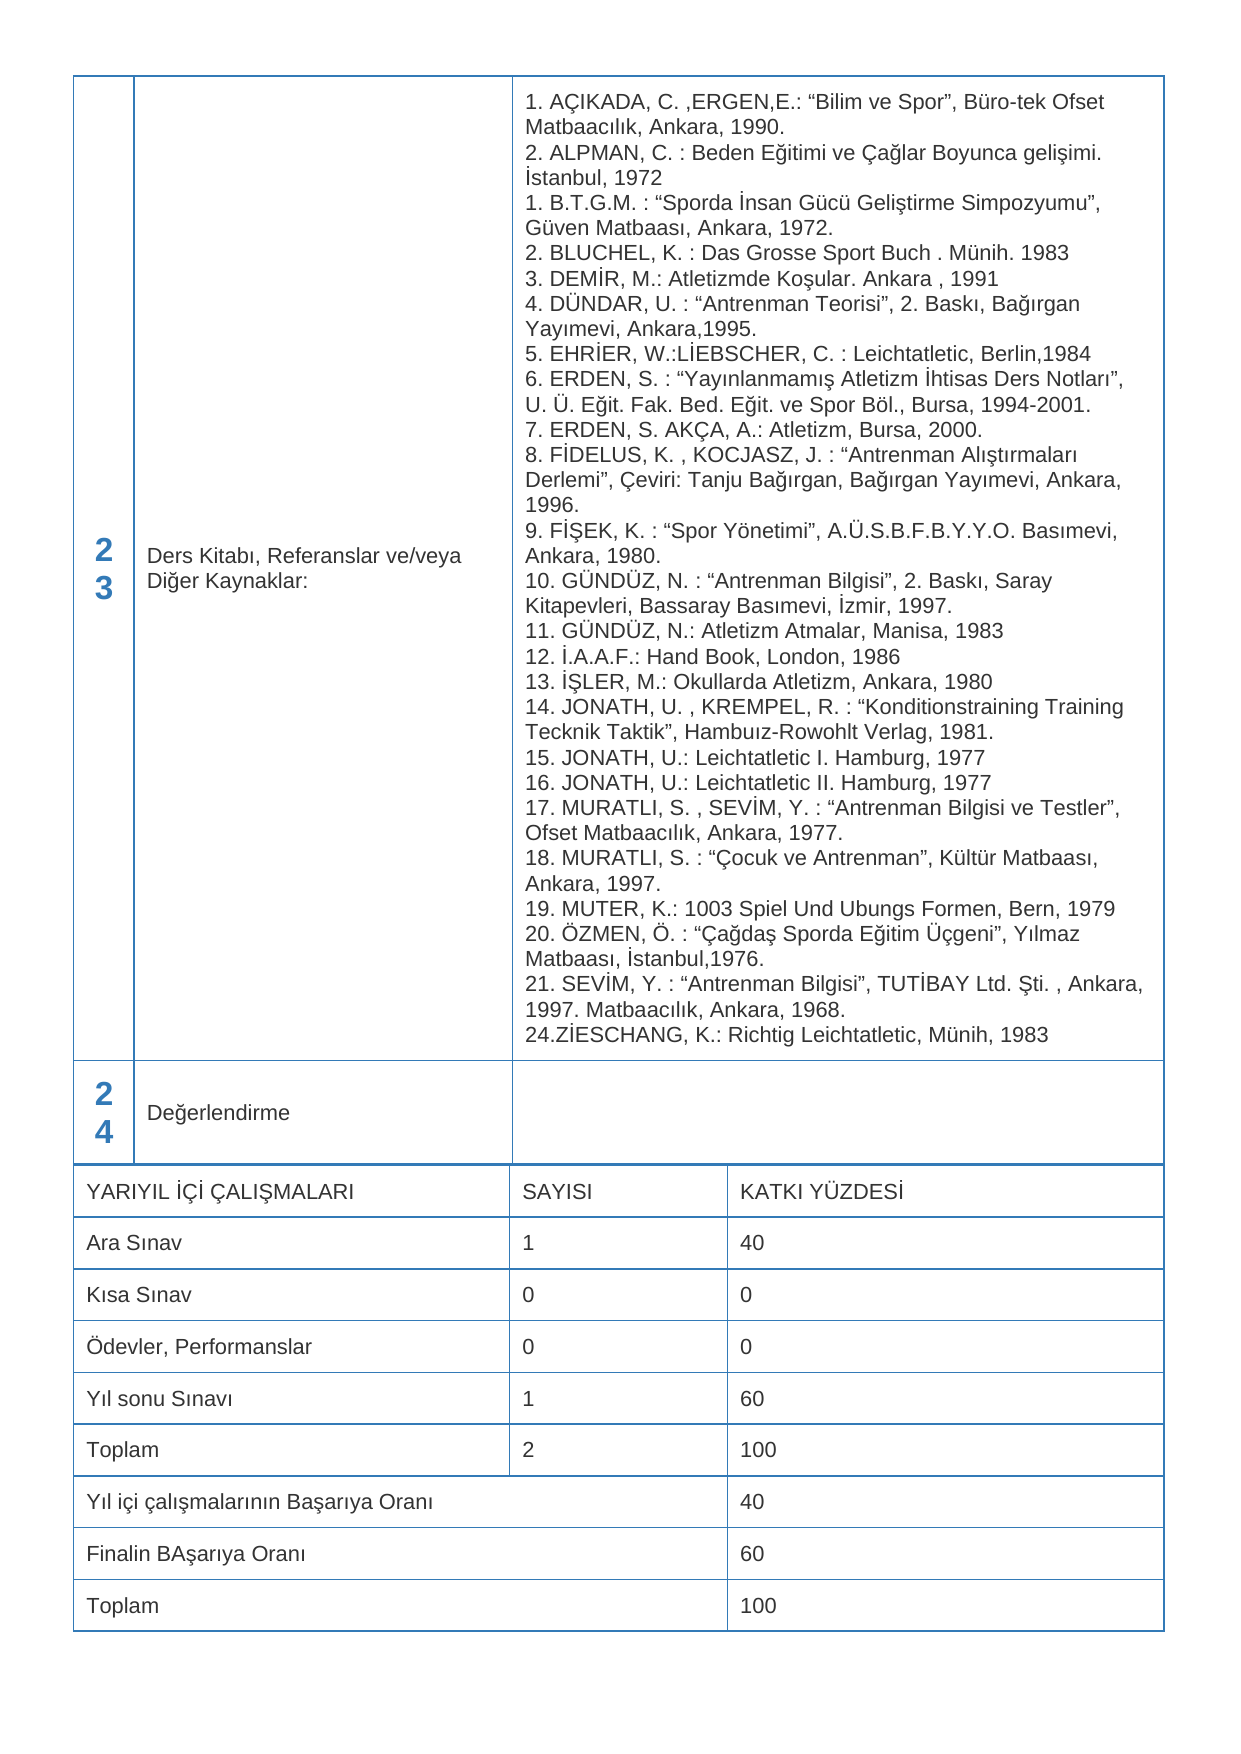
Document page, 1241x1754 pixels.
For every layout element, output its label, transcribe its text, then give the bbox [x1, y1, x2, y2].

table_cell Finalin BAşarıya Oranı [74, 1528, 727, 1579]
table_header YARIYIL İÇİ ÇALIŞMALARI [74, 1166, 509, 1216]
table_cell 0 [728, 1321, 1163, 1372]
table_cell Yıl sonu Sınavı [74, 1373, 509, 1423]
table_cell Toplam [74, 1580, 727, 1630]
table_cell 0 [510, 1270, 727, 1320]
table_cell Ara Sınav [74, 1218, 509, 1268]
table_cell Değerlendirme [135, 1061, 512, 1163]
table_cell Ödevler, Performanslar [74, 1321, 509, 1372]
table_cell 1 [510, 1218, 727, 1268]
table_cell [513, 1061, 1163, 1163]
table_cell 2 [510, 1425, 727, 1475]
table_cell 0 [510, 1321, 727, 1372]
table_cell 40 [728, 1218, 1163, 1268]
table_cell 24 [74, 1061, 133, 1163]
table_header 1. AÇIKADA, C. ,ERGEN,E.: “Bilim ve Spor”, Büro-tek Ofset Matbaacılık, Ankara, 1990. 2. ALPMAN, C. : Beden Eğitimi ve Çağlar Boyunca gelişimi. İstanbul, 1972 1. B.T.G.M. : “Sporda İnsan Gücü Geliştirme Simpozyumu”, Güven Matbaası, Ankara, 1972. 2. BLUCHEL, K. : Das Grosse Sport Buch . Münih. 1983 3. DEMİR, M.: Atletizmde Koşular. Ankara , 1991 4. DÜNDAR, U. : “Antrenman Teorisi”, 2. Baskı, Bağırgan Yayımevi, Ankara,1995. 5. EHRİER, W.:LİEBSCHER, C. : Leichtatletic, Berlin,1984 6. ERDEN, S. : “Yayınlanmamış Atletizm İhtisas Ders Notları”, U. Ü. Eğit. Fak. Bed. Eğit. ve Spor Böl., Bursa, 1994-2001. 7. ERDEN, S. AKÇA, A.: Atletizm, Bursa, 2000. 8. FİDELUS, K. , KOCJASZ, J. : “Antrenman Alıştırmaları Derlemi”, Çeviri: Tanju Bağırgan, Bağırgan Yayımevi, Ankara, 1996. 9. FİŞEK, K. : “Spor Yönetimi”, A.Ü.S.B.F.B.Y.Y.O. Basımevi, Ankara, 1980. 10. GÜNDÜZ, N. : “Antrenman Bilgisi”, 2. Baskı, Saray Kitapevleri, Bassaray Basımevi, İzmir, 1997. 11. GÜNDÜZ, N.: Atletizm Atmalar, Manisa, 1983 12. İ.A.A.F.: Hand Book, London, 1986 13. İŞLER, M.: Okullarda Atletizm, Ankara, 1980 14. JONATH, U. , KREMPEL, R. : “Konditionstraining Training Tecknik Taktik”, Hambuız-Rowohlt Verlag, 1981. 15. JONATH, U.: Leichtatletic I. Hamburg, 1977 16. JONATH, U.: Leichtatletic II. Hamburg, 1977 17. MURATLI, S. , SEVİM, Y. : “Antrenman Bilgisi ve Testler”, Ofset Matbaacılık, Ankara, 1977. 18. MURATLI, S. : “Çocuk ve Antrenman”, Kültür Matbaası, Ankara, 1997. 19. MUTER, K.: 1003 Spiel Und Ubungs Formen, Bern, 1979 20. ÖZMEN, Ö. : “Çağdaş Sporda Eğitim Üçgeni”, Yılmaz Matbaası, İstanbul,1976. 21. SEVİM, Y. : “Antrenman Bilgisi”, TUTİBAY Ltd. Şti. , Ankara, 1997. Matbaacılık, Ankara, 1968. 24.ZİESCHANG, K.: Richtig Leichtatletic, Münih, 1983 [513, 77, 1163, 1059]
table_cell 100 [728, 1425, 1163, 1475]
table_header Ders Kitabı, Referanslar ve/veya Diğer Kaynaklar: [135, 77, 512, 1059]
table_header SAYISI [510, 1166, 727, 1216]
table_cell Yıl içi çalışmalarının Başarıya Oranı [74, 1477, 727, 1527]
table_cell 100 [728, 1580, 1163, 1630]
table_header 23 [74, 77, 133, 1059]
table_cell Toplam [74, 1425, 509, 1475]
table_cell 0 [728, 1270, 1163, 1320]
table_header KATKI YÜZDESİ [728, 1166, 1163, 1216]
table_cell 60 [728, 1528, 1163, 1579]
table_cell 40 [728, 1477, 1163, 1527]
table_cell 1 [510, 1373, 727, 1423]
table_cell 60 [728, 1373, 1163, 1423]
table_cell Kısa Sınav [74, 1270, 509, 1320]
